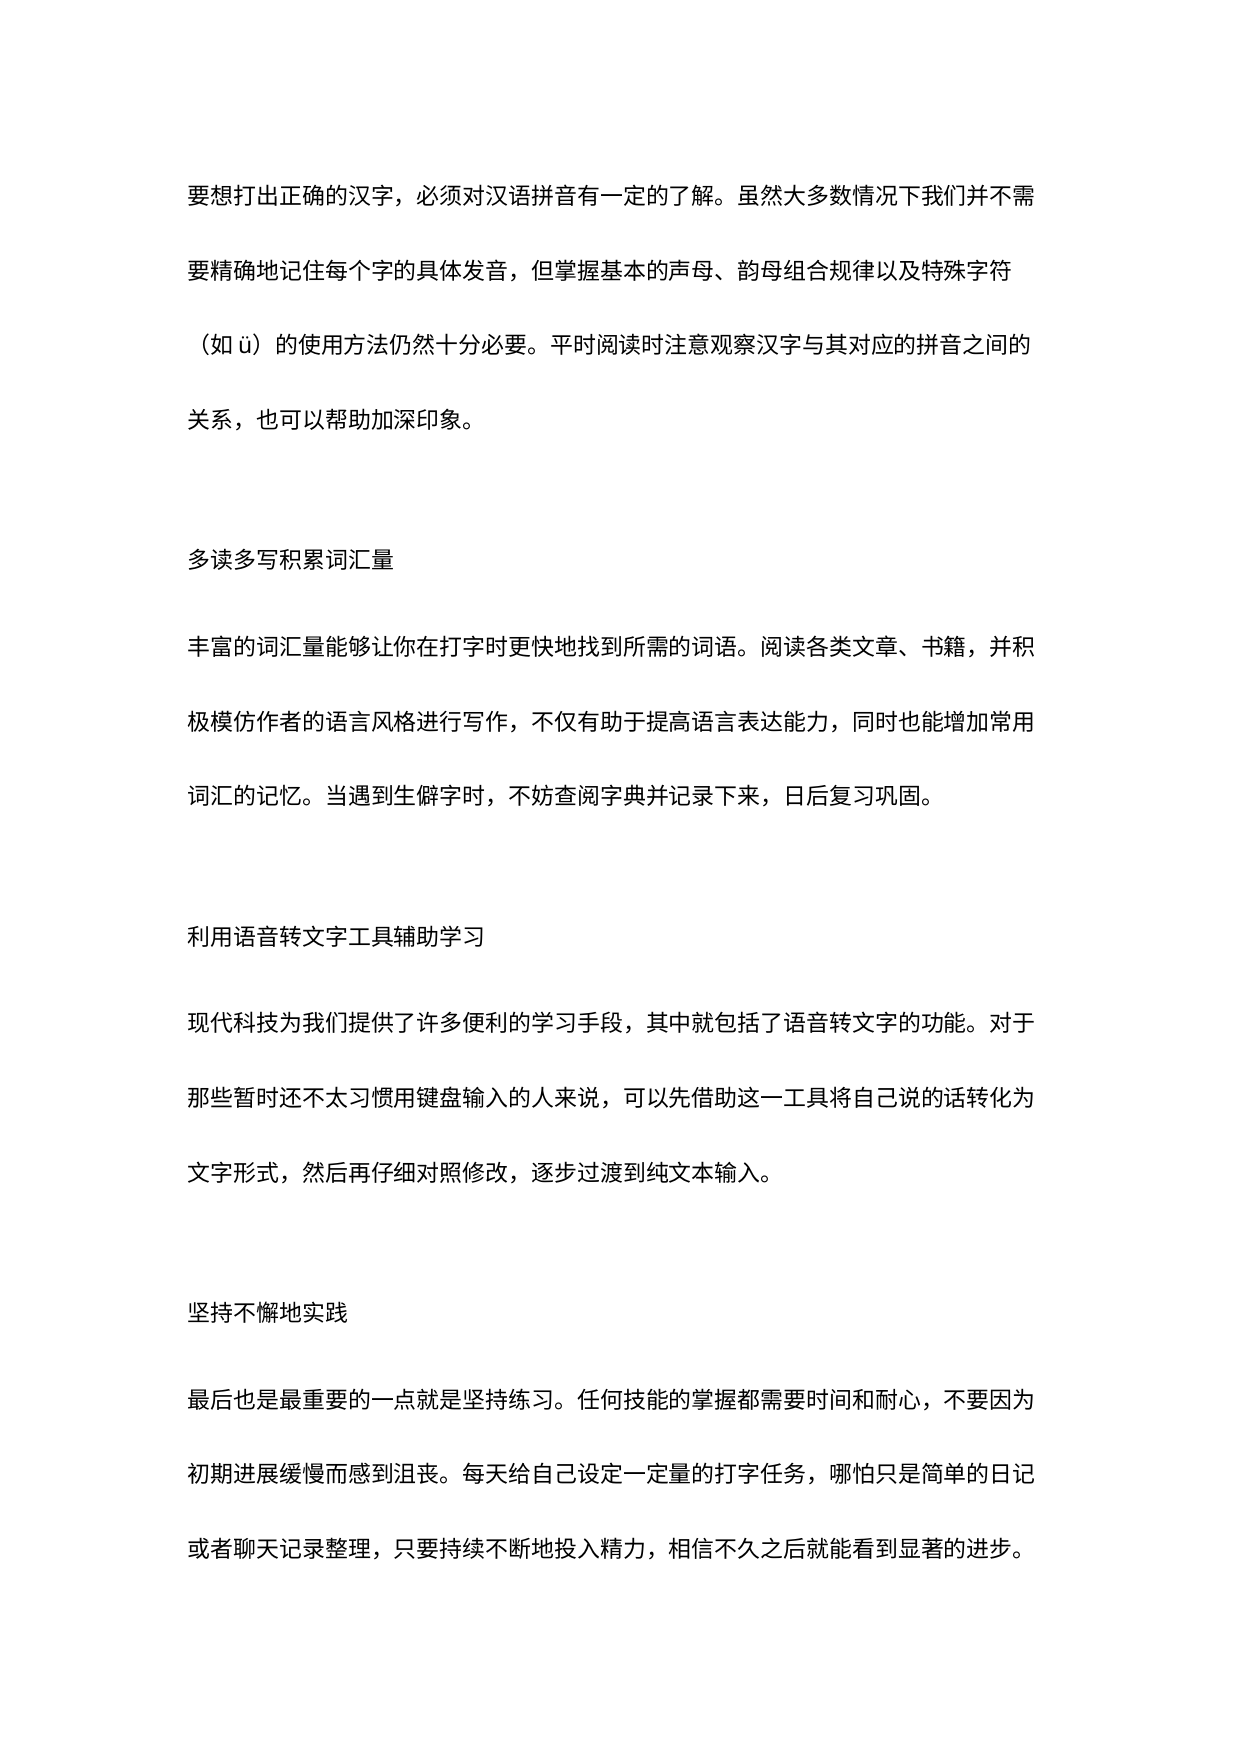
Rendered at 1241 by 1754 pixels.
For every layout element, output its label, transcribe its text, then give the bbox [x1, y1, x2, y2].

text 丰富的词汇量能够让你在打字时更快地找到所需的词语。阅读各类文章、书籍，并积极模仿作者的语言风格进行写作，不仅有助于提高语言表达能力，同时也能增加常用词汇的记忆。当遇到生僻字时，不妨查阅字典并记录下来，日后复习巩固。 [187, 613, 1053, 827]
text 利用语音转文字工具辅助学习 [187, 903, 1053, 968]
text 现代科技为我们提供了许多便利的学习手段，其中就包括了语音转文字的功能。对于那些暂时还不太习惯用键盘输入的人来说，可以先借助这一工具将自己说的话转化为文字形式，然后再仔细对照修改，逐步过渡到纯文本输入。 [187, 989, 1053, 1204]
text 坚持不懈地实践 [187, 1279, 1053, 1344]
text 多读多写积累词汇量 [187, 526, 1053, 591]
text 最后也是最重要的一点就是坚持练习。任何技能的掌握都需要时间和耐心，不要因为初期进展缓慢而感到沮丧。每天给自己设定一定量的打字任务，哪怕只是简单的日记或者聊天记录整理，只要持续不断地投入精力，相信不久之后就能看到显著的进步。 [187, 1366, 1053, 1580]
text 要想打出正确的汉字，必须对汉语拼音有一定的了解。虽然大多数情况下我们并不需要精确地记住每个字的具体发音，但掌握基本的声母、韵母组合规律以及特殊字符（如ü）的使用方法仍然十分必要。平时阅读时注意观察汉字与其对应的拼音之间的关系，也可以帮助加深印象。 [187, 162, 1053, 451]
